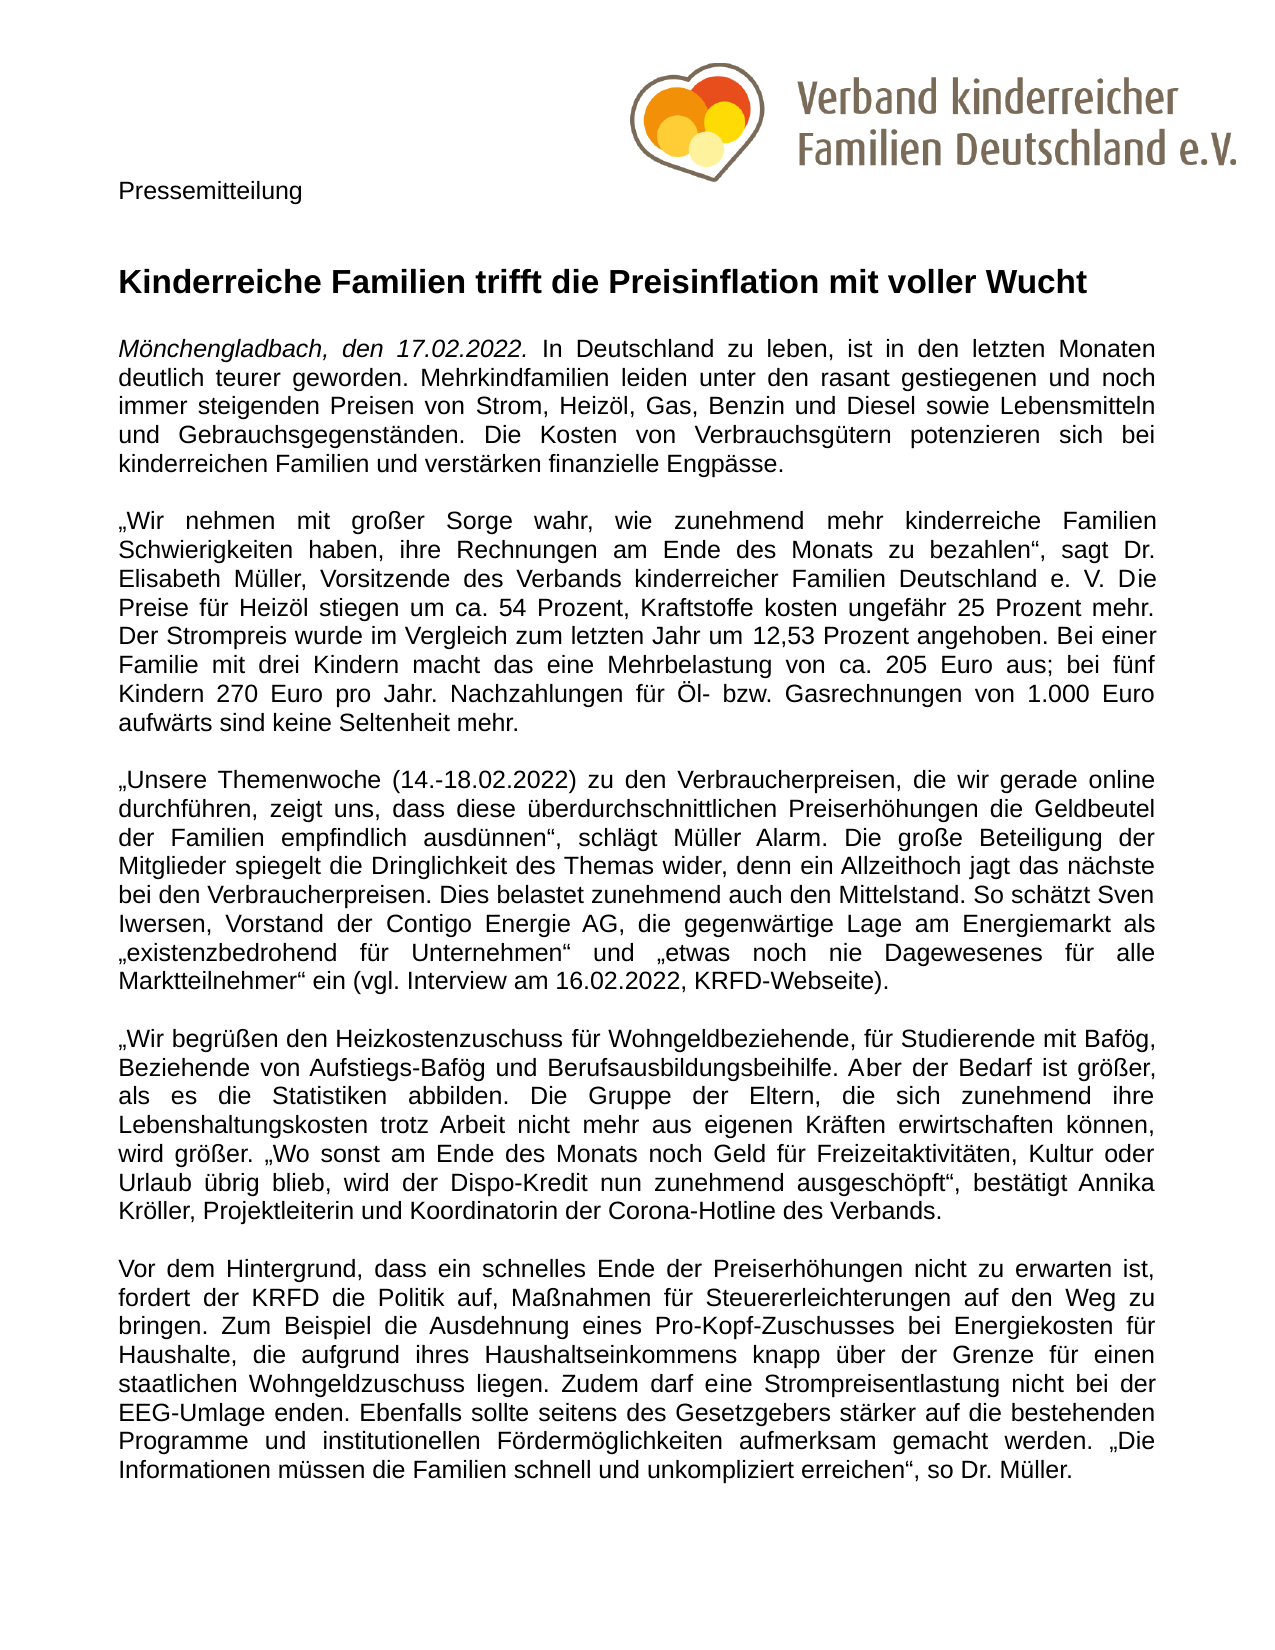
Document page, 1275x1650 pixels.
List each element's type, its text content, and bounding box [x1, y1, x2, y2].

text Vor dem Hintergrund, dass ein schnelles Ende der Preiserhöhungen nicht zu erwarten ist, fordert der KRFD die Politik auf, Maßnahmen für Steuererleichterungen auf den Weg zu bringen. Zum Beispiel die Ausdehnung eines Pro-Kopf-Zuschusses bei Energiekosten für Haushalte, die aufgrund ihres Haushaltseinkommens knapp über der Grenze für einen staatlichen Wohngeldzuschuss liegen. Zudem darf eine Strompreisentlastung nicht bei der EEG-Umlage enden. Ebenfalls sollte seitens des Gesetzgebers stärker auf die bestehenden Programme und institutionellen Fördermöglichkeiten aufmerksam gemacht werden. „Die Informationen müssen die Familien schnell und unkompliziert erreichen“, so Dr. Müller. [118, 1254, 1157, 1484]
picture [630, 63, 1237, 182]
text „Unsere Themenwoche (14.-18.02.2022) zu den Verbraucherpreisen, die wir gerade online durchführen, zeigt uns, dass diese überdurchschnittlichen Preiserhöhungen die Geldbeutel der Familien empfindlich ausdünnen“, schlägt Müller Alarm. Die große Beteiligung der Mitglieder spiegelt die Dringlichkeit des Themas wider, denn ein Allzeithoch jagt das nächste bei den Verbraucherpreisen. Dies belastet zunehmend auch den Mittelstand. So schätzt Sven Iwersen, Vorstand der Contigo Energie AG, die gegenwärtige Lage am Energiemarkt als „existenzbedrohend für Unternehmen“ und „etwas noch nie Dagewesenes für alle Marktteilnehmer“ ein (vgl. Interview am 16.02.2022, KRFD-Webseite). [118, 765, 1157, 995]
text „Wir nehmen mit großer Sorge wahr, wie zunehmend mehr kinderreiche Familien Schwierigkeiten haben, ihre Rechnungen am Ende des Monats zu bezahlen“, sagt Dr. Elisabeth Müller, Vorsitzende des Verbands kinderreicher Familien Deutschland e. V. Die Preise für Heizöl stiegen um ca. 54 Prozent, Kraftstoffe kosten ungefähr 25 Prozent mehr. Der Strompreis wurde im Vergleich zum letzten Jahr um 12,53 Prozent angehoben. Bei einer Familie mit drei Kindern macht das eine Mehrbelastung von ca. 205 Euro aus; bei fünf Kindern 270 Euro pro Jahr. Nachzahlungen für Öl- bzw. Gasrechnungen von 1.000 Euro aufwärts sind keine Seltenheit mehr. [118, 506, 1157, 736]
text Kinderreiche Familien trifft die Preisinflation mit voller Wucht [118, 262, 1157, 300]
text Mönchengladbach, den 17.02.2022. In Deutschland zu leben, ist in den letzten Monaten deutlich teurer geworden. Mehrkindfamilien leiden unter den rasant gestiegenen und noch immer steigenden Preisen von Strom, Heizöl, Gas, Benzin und Diesel sowie Lebensmitteln und Gebrauchsgegenständen. Die Kosten von Verbrauchsgütern potenzieren sich bei kinderreichen Familien und verstärken finanzielle Engpässe. [118, 334, 1157, 478]
text „Wir begrüßen den Heizkostenzuschuss für Wohngeldbeziehende, für Studierende mit Bafög, Beziehende von Aufstiegs-Bafög und Berufsausbildungsbeihilfe. Aber der Bedarf ist größer, als es die Statistiken abbilden. Die Gruppe der Eltern, die sich zunehmend ihre Lebenshaltungskosten trotz Arbeit nicht mehr aus eigenen Kräften erwirtschaften können, wird größer. „Wo sonst am Ende des Monats noch Geld für Freizeitaktivitäten, Kultur oder Urlaub übrig blieb, wird der Dispo-Kredit nun zunehmend ausgeschöpft“, bestätigt Annika Kröller, Projektleiterin und Koordinatorin der Corona-Hotline des Verbands. [118, 1024, 1157, 1225]
text Pressemitteilung [118, 176, 1157, 204]
